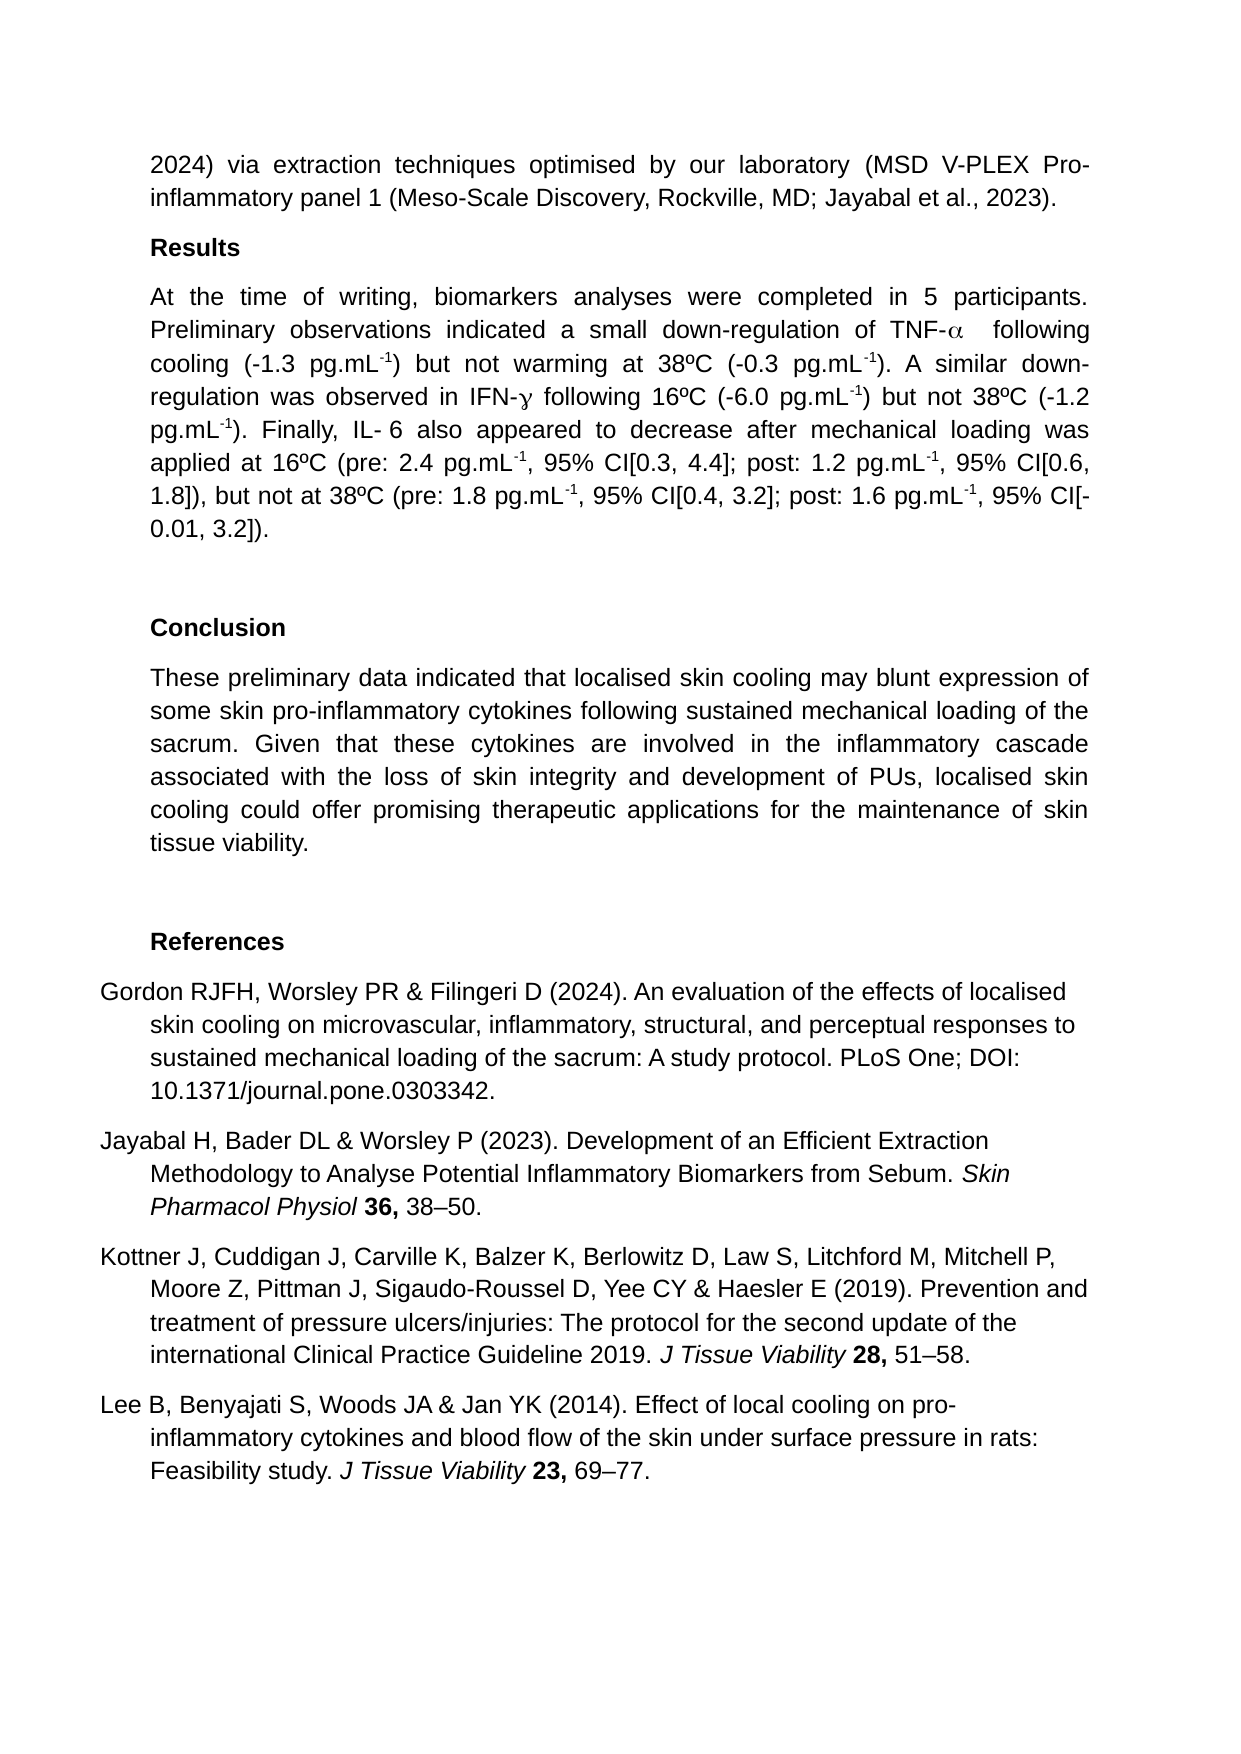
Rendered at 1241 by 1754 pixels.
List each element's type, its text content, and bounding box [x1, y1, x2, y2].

text At the time of writing, biomarkers analyses were completed in 5 participants. Preliminary observations indicated a small down-regulation of TNF- following cooling (-1.3 pg.mL-1) but not warming at 38ºC (-0.3 pg.mL-1). A similar down-regulation was observed in IFN- following 16ºC (-6.0 pg.mL-1) but not 38ºC (-1.2 pg.mL-1). Finally, IL- 6 also appeared to decrease after mechanical loading was applied at 16ºC (pre: 2.4 pg.mL-1, 95% CI[0.3, 4.4]; post: 1.2 pg.mL-1, 95% CI[0.6, 1.8]), but not at 38ºC (pre: 1.8 pg.mL-1, 95% CI[0.4, 3.2]; post: 1.6 pg.mL-1, 95% CI[-0.01, 3.2]). [150, 282, 1090, 542]
text Results [150, 233, 1090, 261]
text References [150, 927, 1090, 956]
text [150, 150, 1090, 212]
text These preliminary data indicated that localised skin cooling may blunt expression of some skin pro-inflammatory cytokines following sustained mechanical loading of the sacrum. Given that these cytokines are involved in the inflammatory cascade associated with the loss of skin integrity and development of PUs, localised skin cooling could offer promising therapeutic applications for the maintenance of skin tissue viability. [150, 663, 1090, 857]
text Conclusion [150, 613, 1090, 642]
